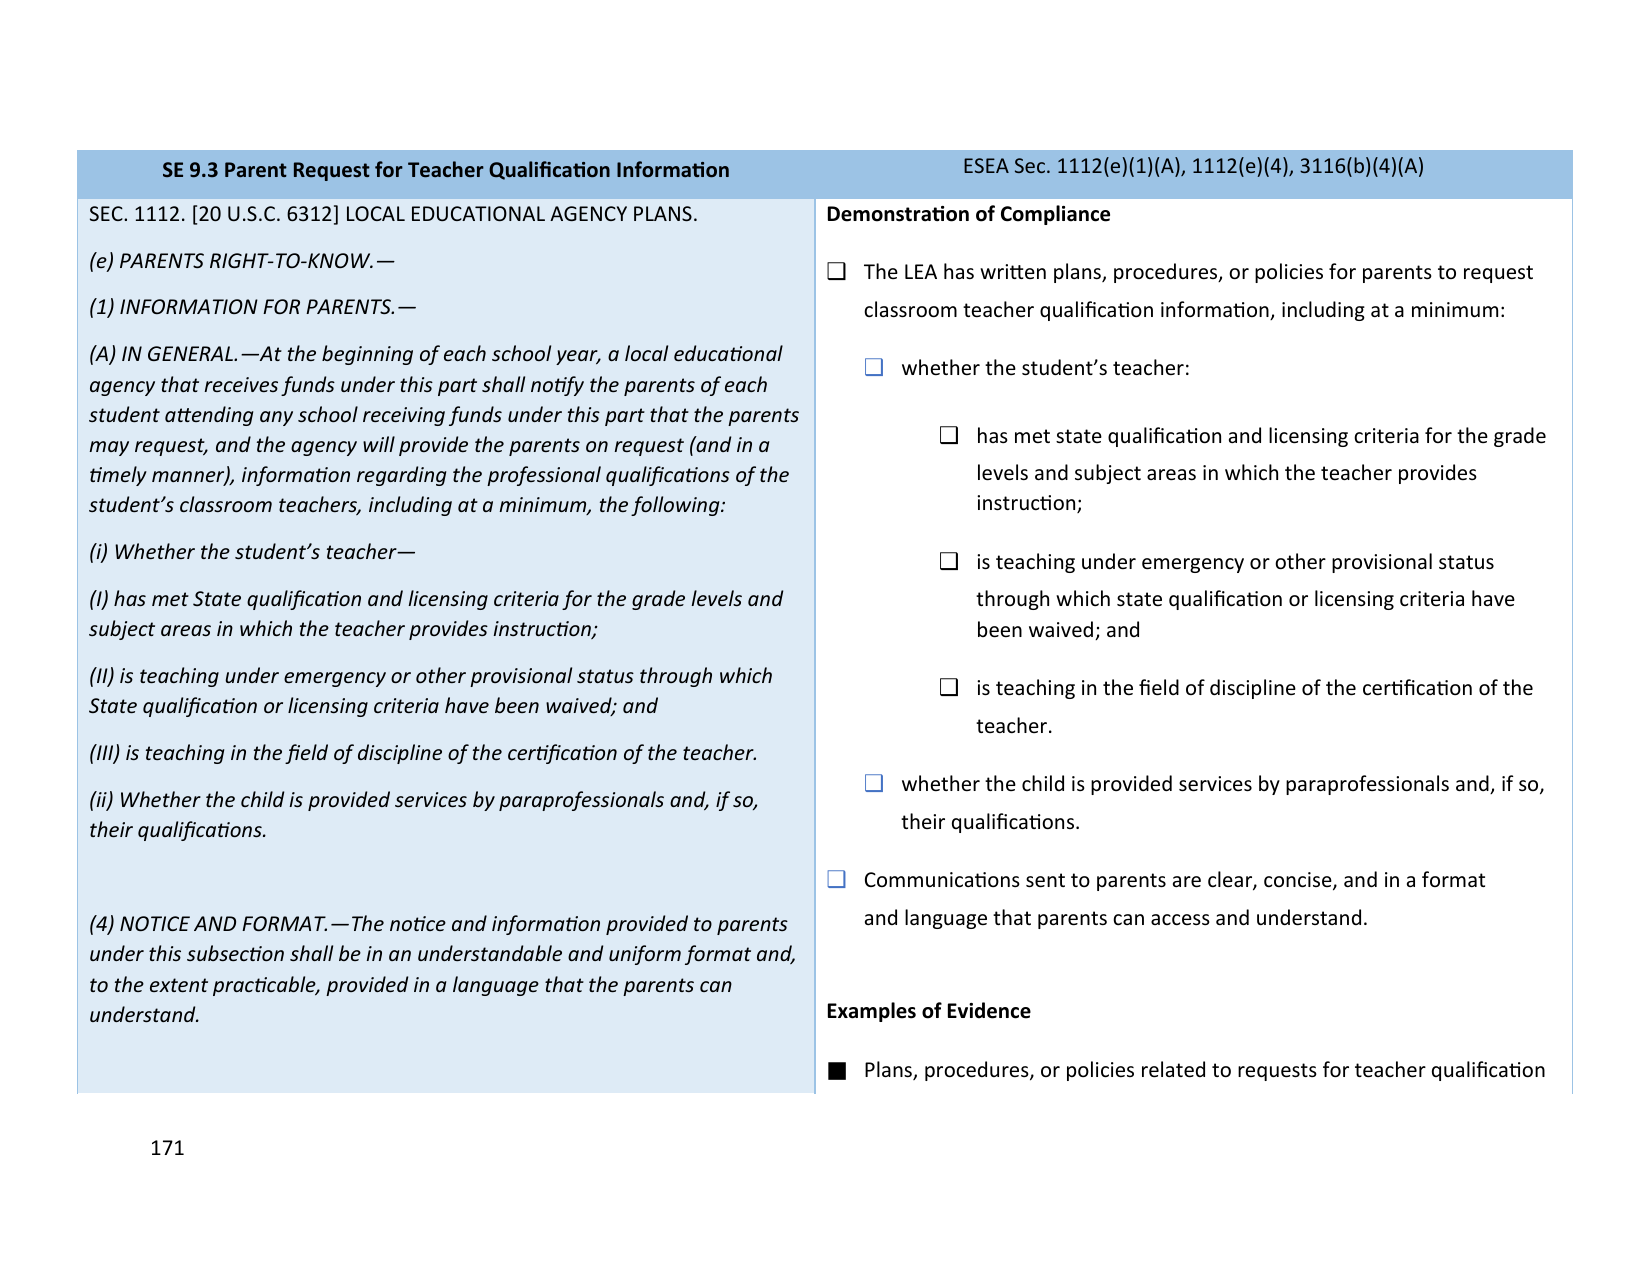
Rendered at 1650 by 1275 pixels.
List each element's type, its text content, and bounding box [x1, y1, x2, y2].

table_header SE 9.3 Parent Request for Teacher Qualification Information [78, 151, 814, 198]
table_header ESEA Sec. 1112(e)(1)(A), 1112(e)(4), 3116(b)(4)(A) [816, 151, 1572, 198]
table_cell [816, 199, 1572, 1093]
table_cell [78, 199, 814, 1093]
